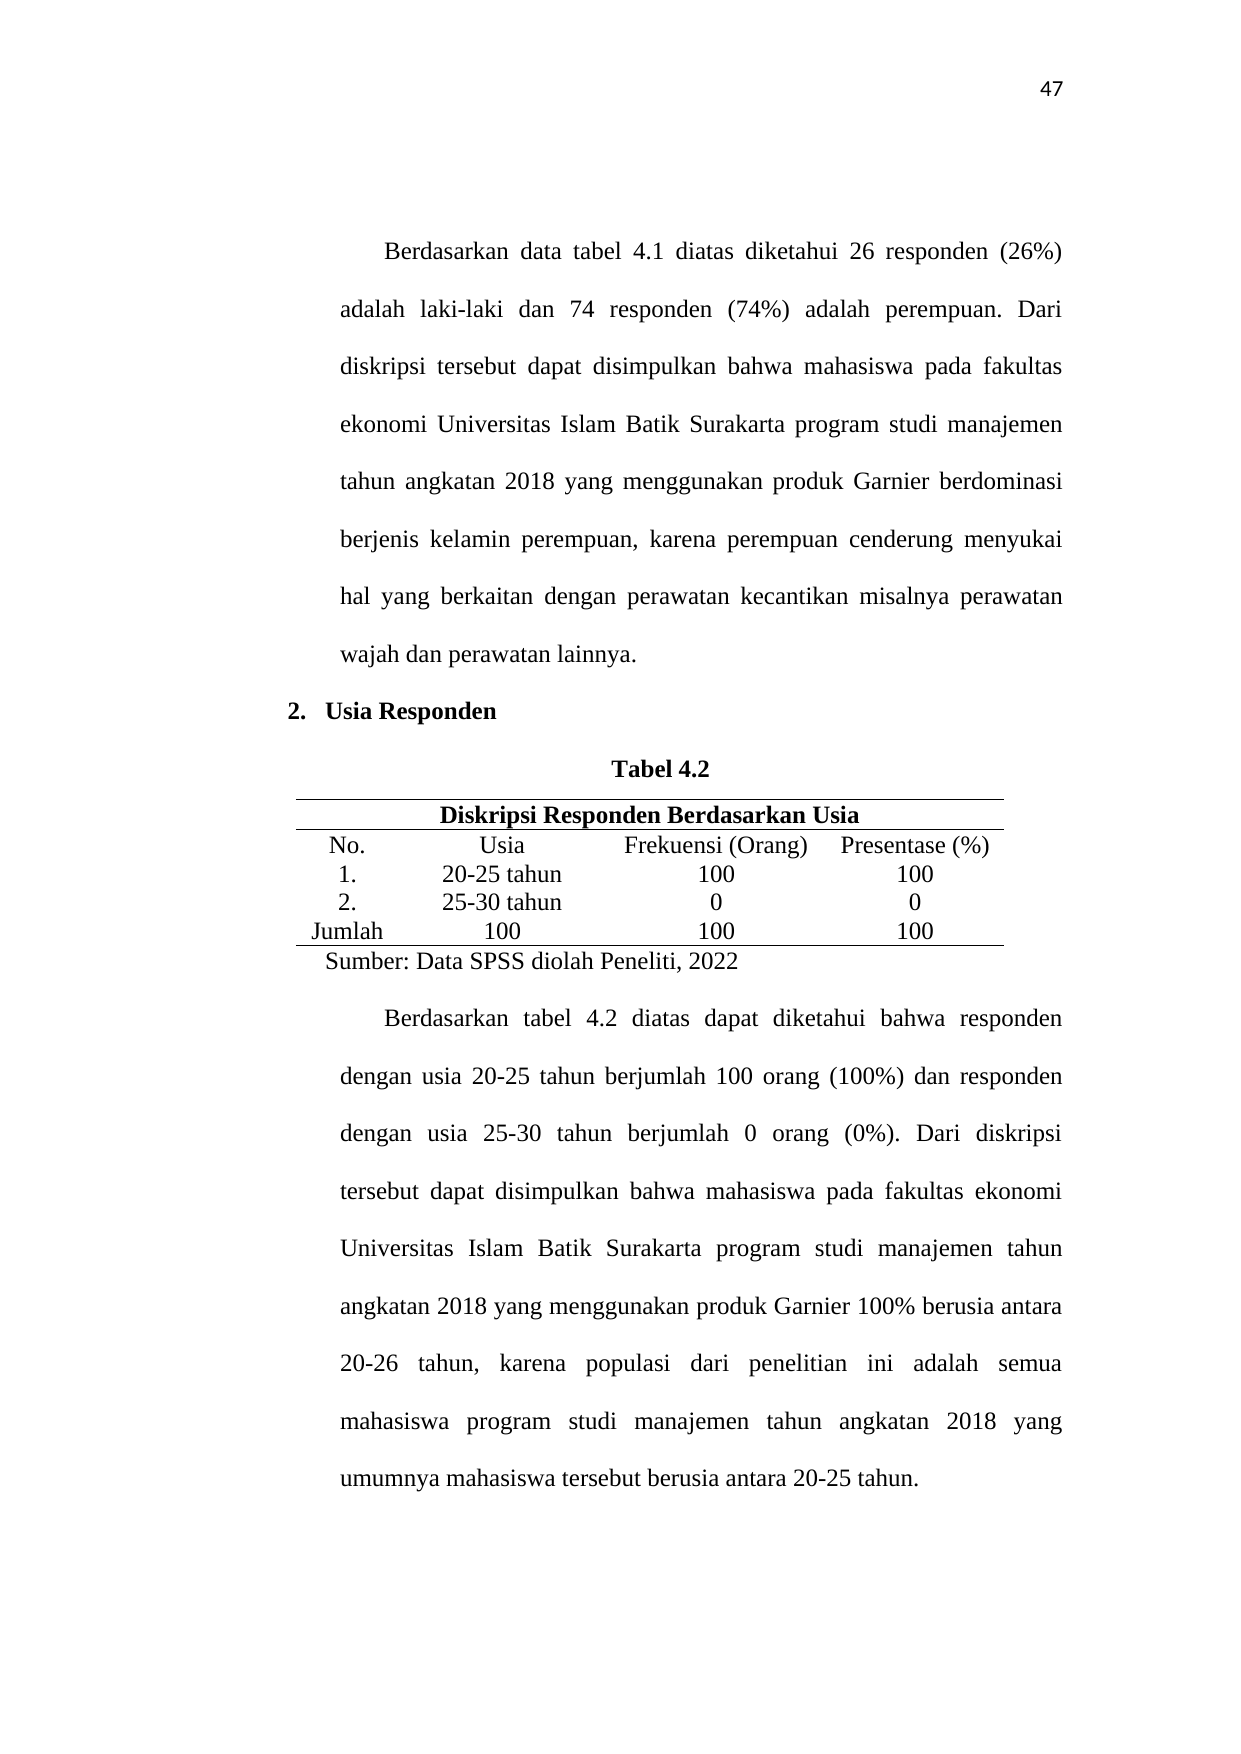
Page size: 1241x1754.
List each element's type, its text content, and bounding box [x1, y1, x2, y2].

table_cell Frekuensi (Orang) [605, 830, 826, 859]
table_cell Jumlah [296, 916, 398, 945]
table_cell 0 [826, 888, 1003, 916]
table_cell 100 [605, 916, 826, 945]
table_cell 2. [296, 888, 398, 916]
table_cell 1. [296, 859, 398, 887]
table_cell 100 [826, 916, 1003, 945]
table_cell 20-25 tahun [399, 859, 605, 887]
table_cell Usia [399, 830, 605, 859]
table_header Diskripsi Responden Berdasarkan Usia [296, 800, 1003, 829]
table_cell 25-30 tahun [399, 888, 605, 916]
table_cell 100 [826, 859, 1003, 887]
list Berdasarkan tabel 4.2 diatas dapat diketahui bahwa responden dengan usia 20-25 tahun berjumlah 100 orang (100%) dan responden dengan usia 25-30 tahun berjumlah 0 orang (0%). Dari diskripsi tersebut dapat disimpulkan bahwa mahasiswa pada fakultas ekonomi Universitas Islam Batik Surakarta program studi manajemen tahun angkatan 2018 yang menggunakan produk Garnier 100% berusia antara 20-26 tahun, karena populasi dari penelitian ini adalah semua mahasiswa program studi manajemen tahun angkatan 2018 yang umumnya mahasiswa tersebut berusia antara 20-25 tahun. [340, 1003, 1063, 1492]
table_cell 100 [605, 859, 826, 887]
table_cell 0 [605, 888, 826, 916]
list Usia Responden [287, 696, 1063, 725]
table_cell No. [296, 830, 398, 859]
list Sumber: Data SPSS diolah Peneliti, 2022 [325, 946, 1063, 975]
list Berdasarkan data tabel 4.1 diatas diketahui 26 responden (26%) adalah laki-laki dan 74 responden (74%) adalah perempuan. Dari diskripsi tersebut dapat disimpulkan bahwa mahasiswa pada fakultas ekonomi Universitas Islam Batik Surakarta program studi manajemen tahun angkatan 2018 yang menggunakan produk Garnier berdominasi berjenis kelamin perempuan, karena perempuan cenderung menyukai hal yang berkaitan dengan perawatan kecantikan misalnya perawatan wajah dan perawatan lainnya. [340, 236, 1063, 667]
table_cell 100 [399, 916, 605, 945]
table_cell Presentase (%) [826, 830, 1003, 859]
list Tabel 4.2 [579, 754, 1063, 782]
